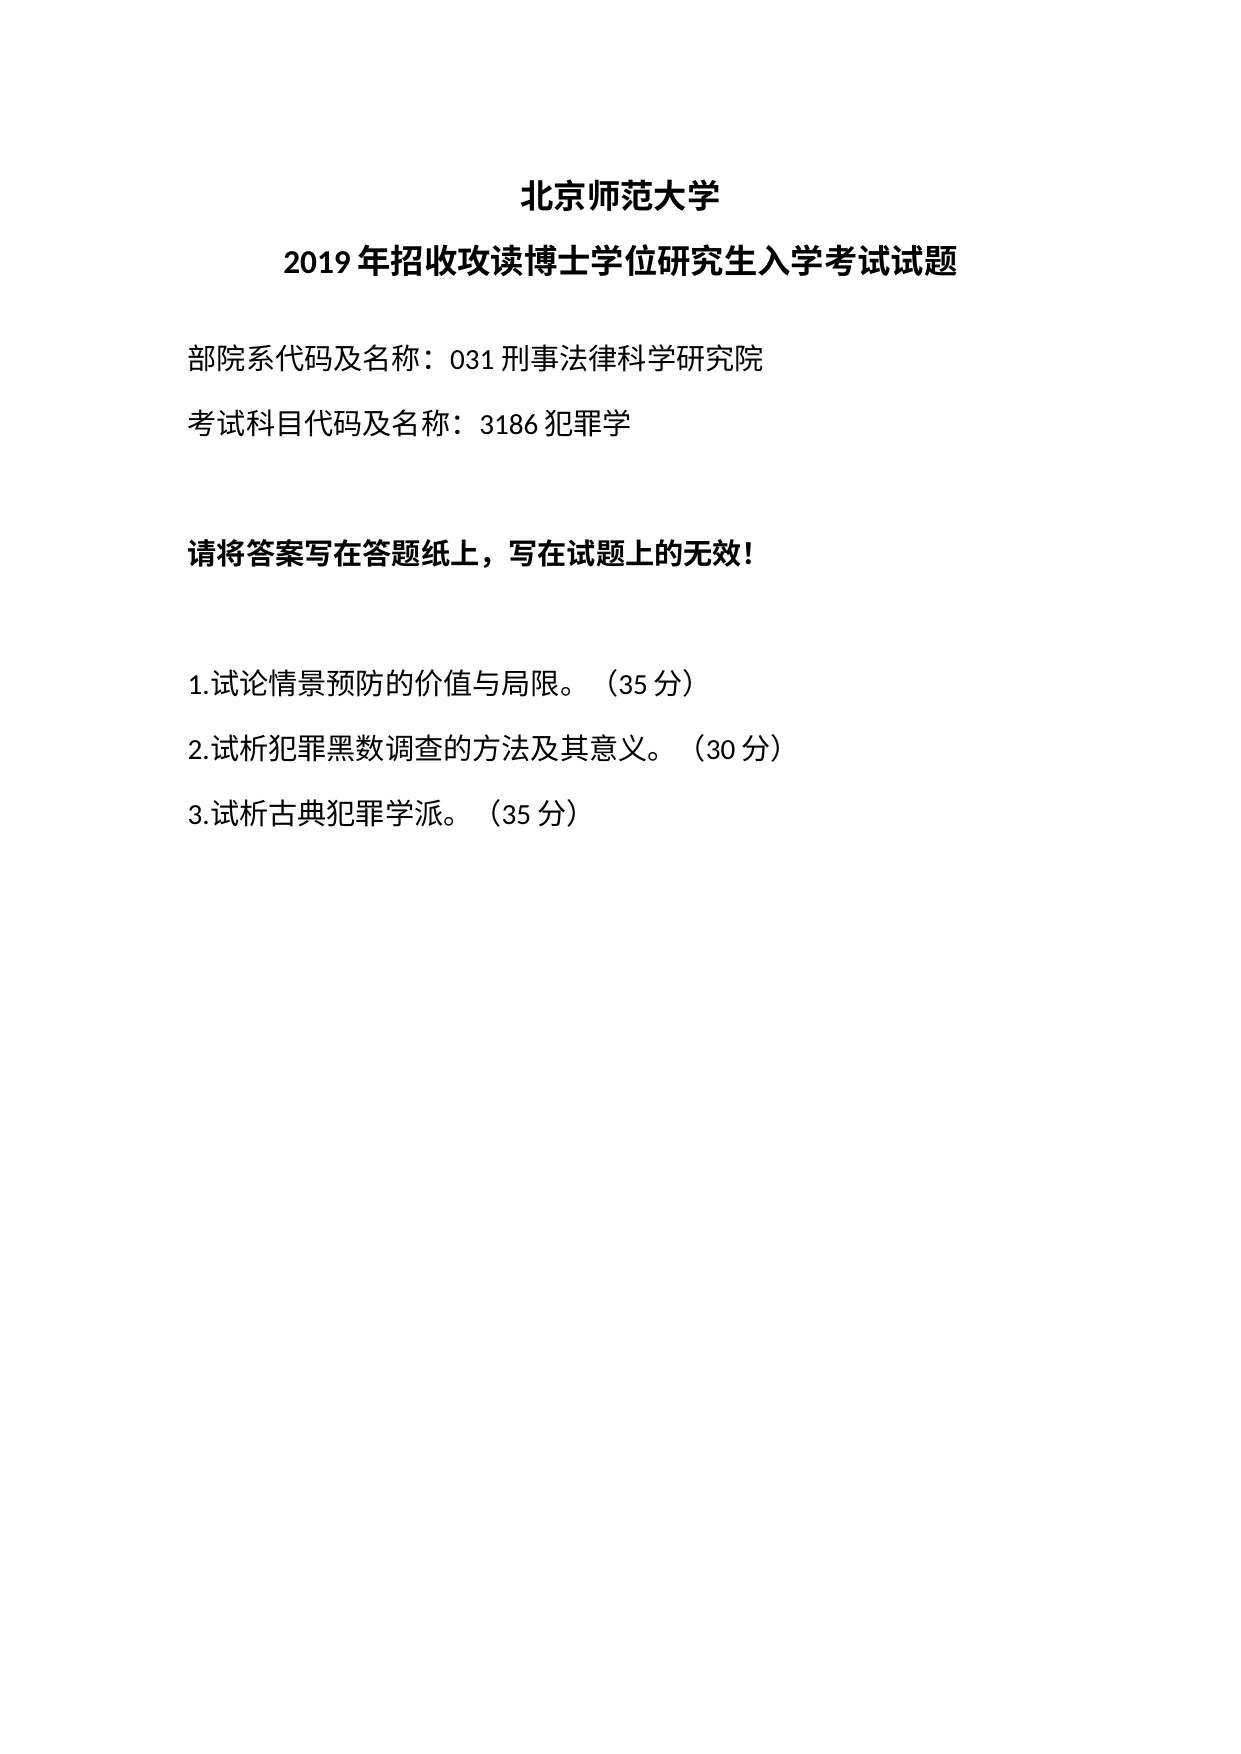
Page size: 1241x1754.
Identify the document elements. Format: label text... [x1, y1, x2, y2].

text 2.试析犯罪黑数调查的方法及其意义。（30分） [187, 714, 1053, 779]
text 3.试析古典犯罪学派。（35分） [187, 779, 1053, 844]
text 部院系代码及名称：031 刑事法律科学研究院 [187, 324, 1053, 389]
text 1.试论情景预防的价值与局限。（35分） [187, 649, 1053, 714]
text 请将答案写在答题纸上，写在试题上的无效！ [187, 519, 1053, 584]
text 2019年招收攻读博士学位研究生入学考试试题 [187, 227, 1053, 292]
text 北京师范大学 [187, 162, 1053, 227]
text 考试科目代码及名称：3186犯罪学 [187, 389, 1053, 454]
